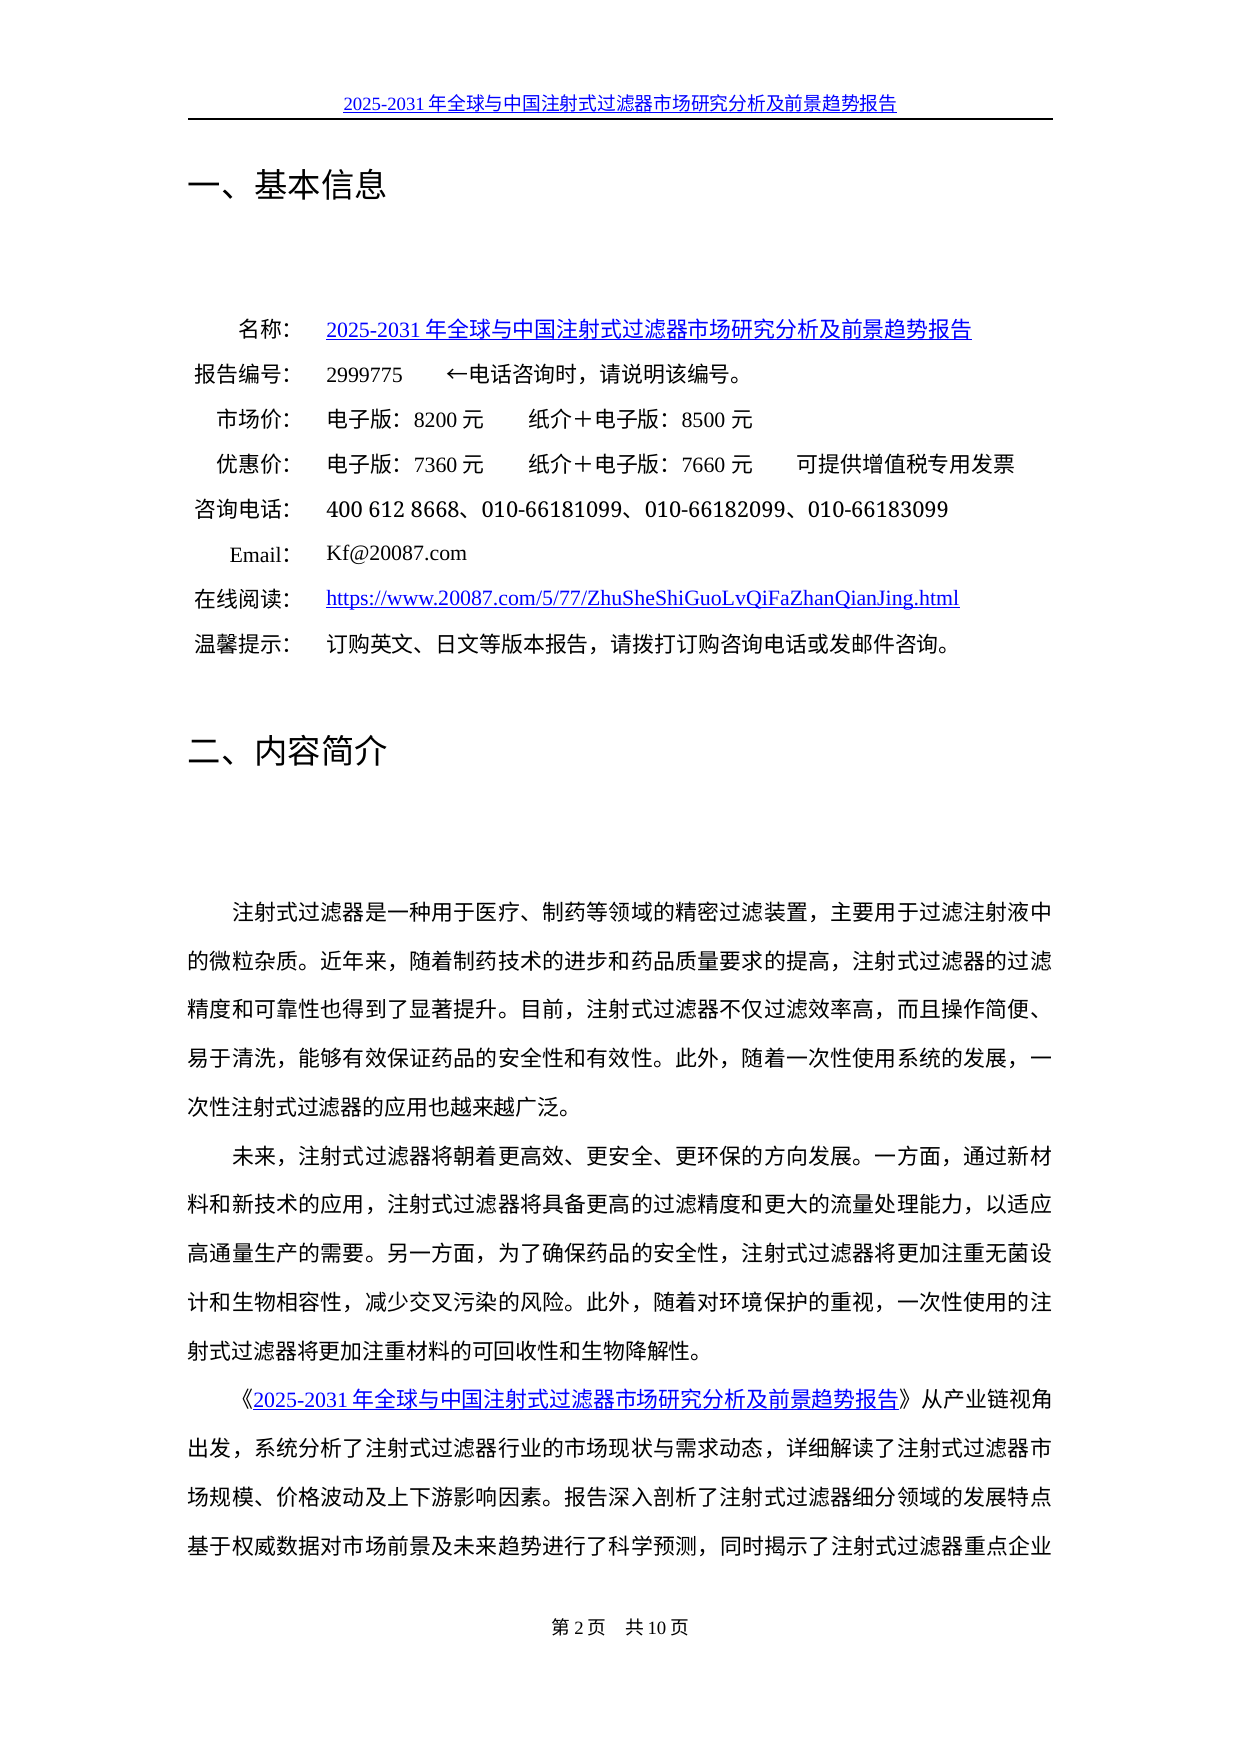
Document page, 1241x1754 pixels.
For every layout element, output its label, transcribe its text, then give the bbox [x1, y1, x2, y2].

table_header 名称： [167, 312, 315, 357]
table_cell 温馨提示： [167, 627, 315, 672]
table_cell 400 612 8668、010-66181099、010-66182099、010-66183099 [315, 492, 1073, 537]
table_cell 咨询电话： [167, 492, 315, 537]
title 二、内容简介 [187, 717, 1053, 782]
title 一、基本信息 [187, 150, 1053, 215]
table_cell 报告编号： [167, 357, 315, 402]
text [187, 894, 1053, 1561]
table_cell Email： [167, 537, 315, 582]
table_cell 市场价： [167, 402, 315, 447]
table_cell 电子版：7360 元 纸介＋电子版：7660 元 可提供增值税专用发票 [315, 447, 1073, 492]
table_cell 2999775 ←电话咨询时，请说明该编号。 [315, 357, 1073, 402]
table_cell Kf@20087.com [315, 537, 1073, 582]
table_cell [315, 582, 1073, 627]
table_header 2025-2031年全球与中国注射式过滤器市场研究分析及前景趋势报告 [315, 312, 1073, 357]
table_cell 在线阅读： [167, 582, 315, 627]
table_cell 订购英文、日文等版本报告，请拨打订购咨询电话或发邮件咨询。 [315, 627, 1073, 672]
table_cell 优惠价： [167, 447, 315, 492]
table_cell 电子版：8200 元 纸介＋电子版：8500 元 [315, 402, 1073, 447]
